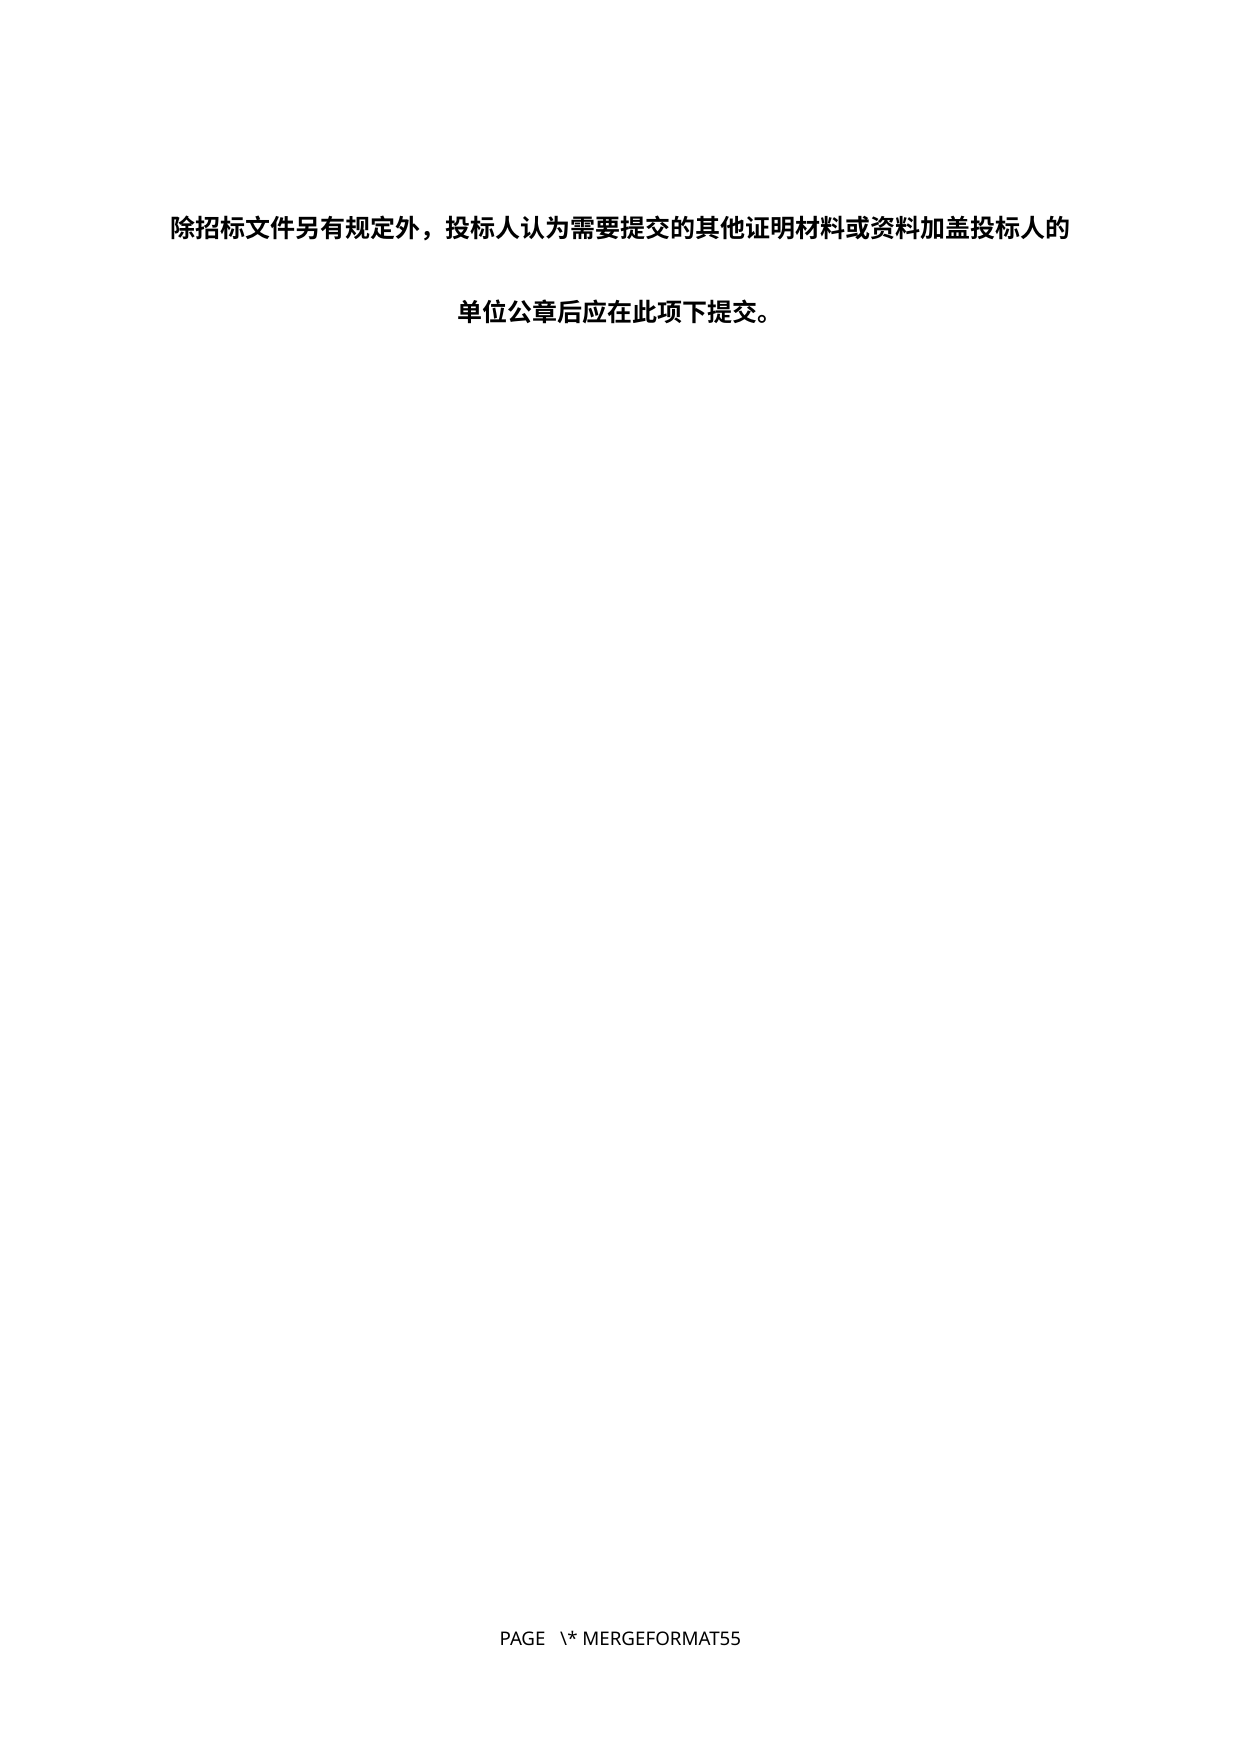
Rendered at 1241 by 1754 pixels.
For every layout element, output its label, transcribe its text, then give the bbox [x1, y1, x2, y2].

text 单位公章后应在此项下提交。 [148, 278, 1092, 343]
text 除招标文件另有规定外，投标人认为需要提交的其他证明材料或资料加盖投标人的 [148, 194, 1092, 259]
